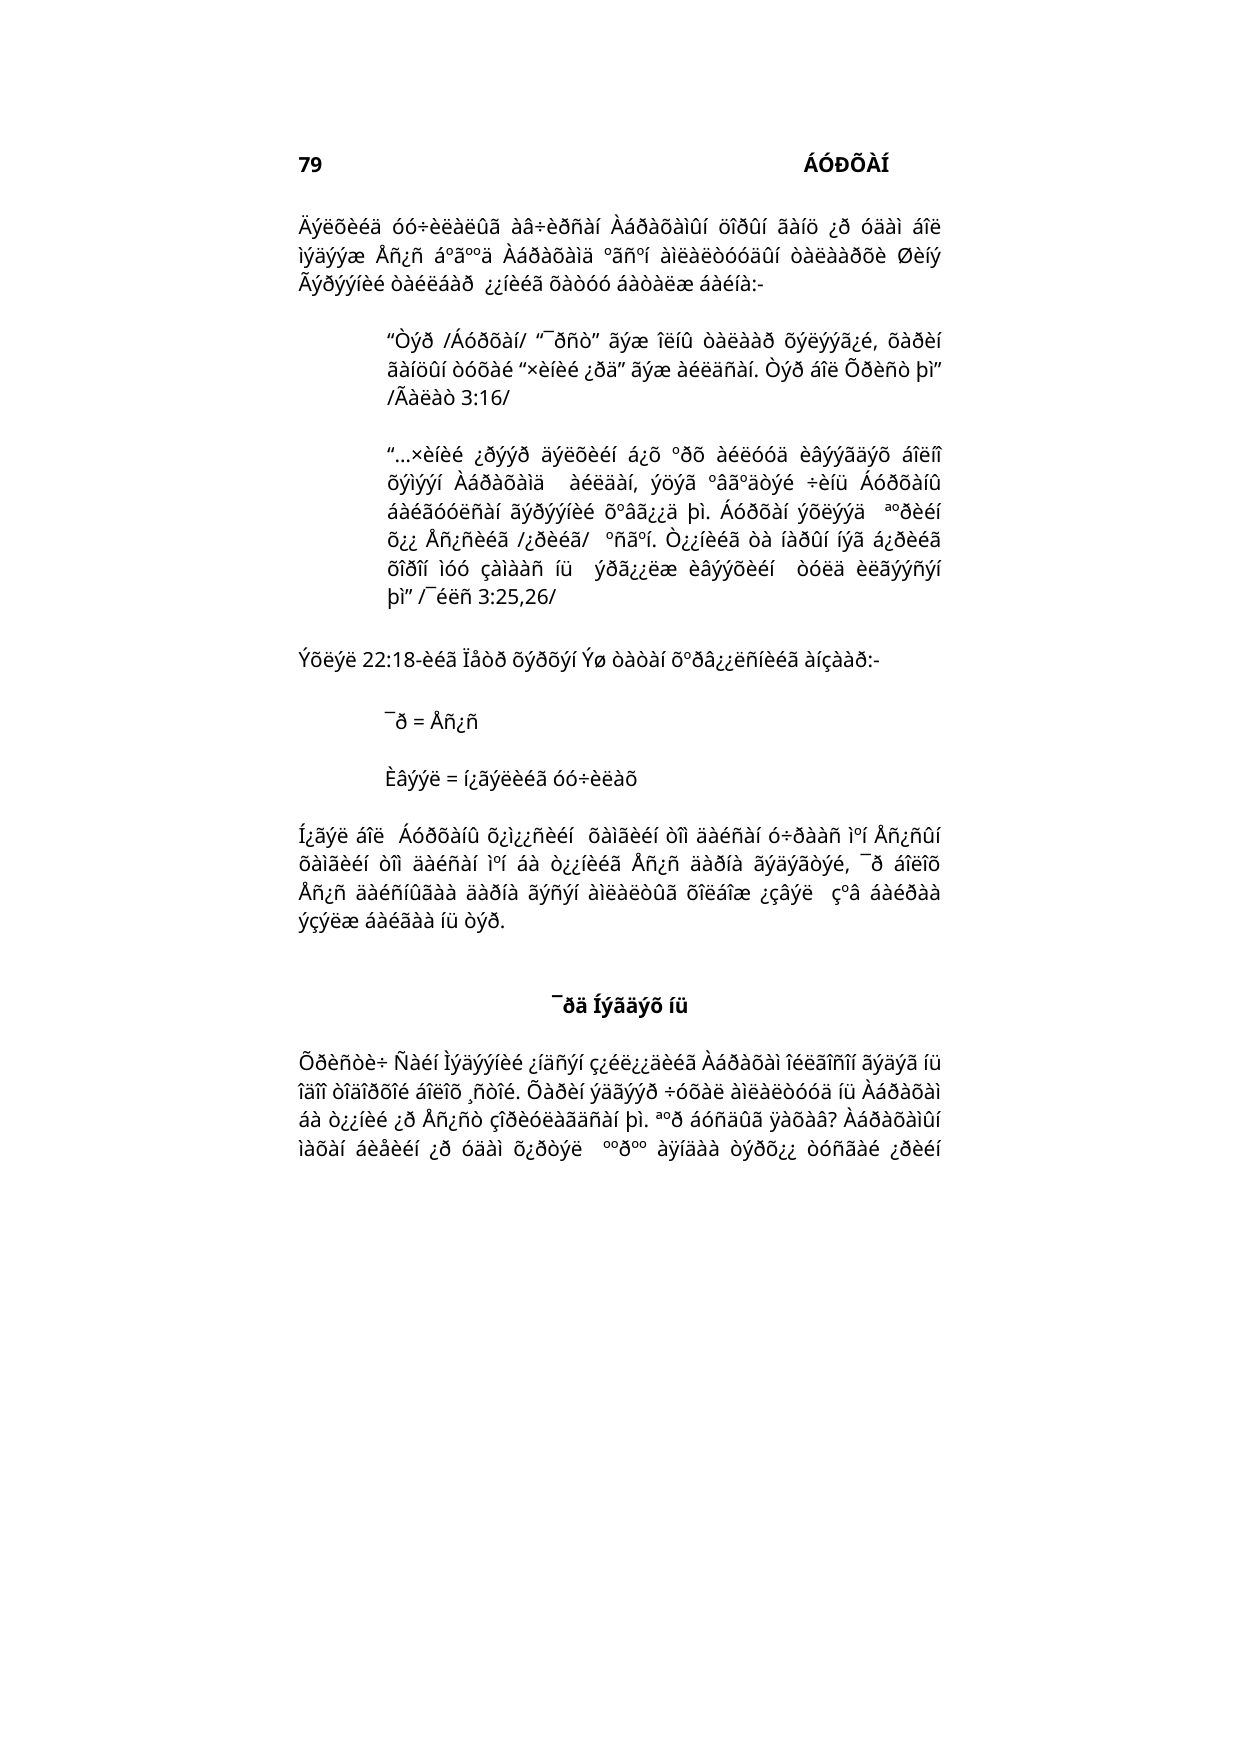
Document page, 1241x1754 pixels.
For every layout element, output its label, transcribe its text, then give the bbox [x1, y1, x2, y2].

text Ýõëýë 22:18-èéã Ïåòð õýðõýí Ýø òàòàí õºðâ¿¿ëñíèéã àíçààð:- [298, 645, 942, 673]
text ¯ðä Íýãäýõ íü [298, 992, 942, 1020]
text ¯ð = Åñ¿ñ [384, 707, 942, 736]
text “Òýð /Áóðõàí/ “¯ðñò” ãýæ îëíû òàëààð õýëýýã¿é, õàðèí ãàíöûí òóõàé “×èíèé ¿ðä” ãýæ àéëäñàí. Òýð áîë Õðèñò þì” /Ãàëàò 3:16/ [387, 326, 942, 412]
text “…×èíèé ¿ðýýð äýëõèéí á¿õ ºðõ àéëóóä èâýýãäýõ áîëíî õýìýýí Àáðàõàìä àéëäàí, ýöýã ºâãºäòýé ÷èíü Áóðõàíû áàéãóóëñàí ãýðýýíèé õºâã¿¿ä þì. Áóðõàí ýõëýýä ªºðèéí õ¿¿ Åñ¿ñèéã /¿ðèéã/ ºñãºí. Ò¿¿íèéã òà íàðûí íýã á¿ðèéã õîðîí ìóó çàìààñ íü ýðã¿¿ëæ èâýýõèéí òóëä èëãýýñýí þì” /¯éëñ 3:25,26/ [387, 440, 942, 611]
text Í¿ãýë áîë Áóðõàíû õ¿ì¿¿ñèéí õàìãèéí òîì äàéñàí ó÷ðààñ ìºí Åñ¿ñûí õàìãèéí òîì äàéñàí ìºí áà ò¿¿íèéã Åñ¿ñ äàðíà ãýäýãòýé, ¯ð áîëîõ Åñ¿ñ äàéñíûãàà äàðíà ãýñýí àìëàëòûã õîëáîæ ¿çâýë çºâ áàéðàà ýçýëæ áàéãàà íü òýð. [298, 821, 942, 935]
text Äýëõèéä óó÷èëàëûã àâ÷èðñàí Àáðàõàìûí öîðûí ãàíö ¿ð óäàì áîë ìýäýýæ Åñ¿ñ áºãººä Àáðàõàìä ºãñºí àìëàëòóóäûí òàëààðõè Øèíý Ãýðýýíèé òàéëáàð ¿¿íèéã õàòóó áàòàëæ áàéíà:- [298, 212, 942, 298]
text Èâýýë = í¿ãýëèéã óó÷èëàõ [384, 764, 942, 792]
text Õðèñòè÷ Ñàéí Ìýäýýíèé ¿íäñýí ç¿éë¿¿äèéã Àáðàõàì îéëãîñîí ãýäýã íü îäîî òîäîðõîé áîëîõ ¸ñòîé. Õàðèí ýäãýýð ÷óõàë àìëàëòóóä íü Àáðàõàì áà ò¿¿íèé ¿ð Åñ¿ñò çîðèóëàãäñàí þì. ªºð áóñäûã ÿàõàâ? Àáðàõàìûí ìàõàí áèåèéí ¿ð óäàì õ¿ðòýë ººðºº àÿíäàà òýðõ¿¿ òóñãàé ¿ðèéí õýñýã áîëîõã¿é þì /Èîõàí 8:39, Ðîì 9:7/. Ãýõäýý ¿ðò ºãñºí àìëàëòóóäûã áèäýíòýé áàñ õóâààõûí òóëä áèä Åñ¿ñûí äîòíû õýñýã áîëîõ ¸ñòîé. Ýíý íü Õðèñòèéí Åñ¿ñðóó áàïòèñì õ¿ðòñíýýð /Ðîì 6:3-5/ èõýâ÷ëýí áèä ò¿¿íèé íýðýýð áàïòèñì õ¿ðòäýã /¯éëñ 2:38, 8:16, 10:48, 19:5/ ¯¿íèéã Ãàë. 3:27-29-ààñ ººðººð õýðõýí èë¿¿ òîä ºã¿¿ëýõ áèëýý:- [298, 1048, 942, 1162]
